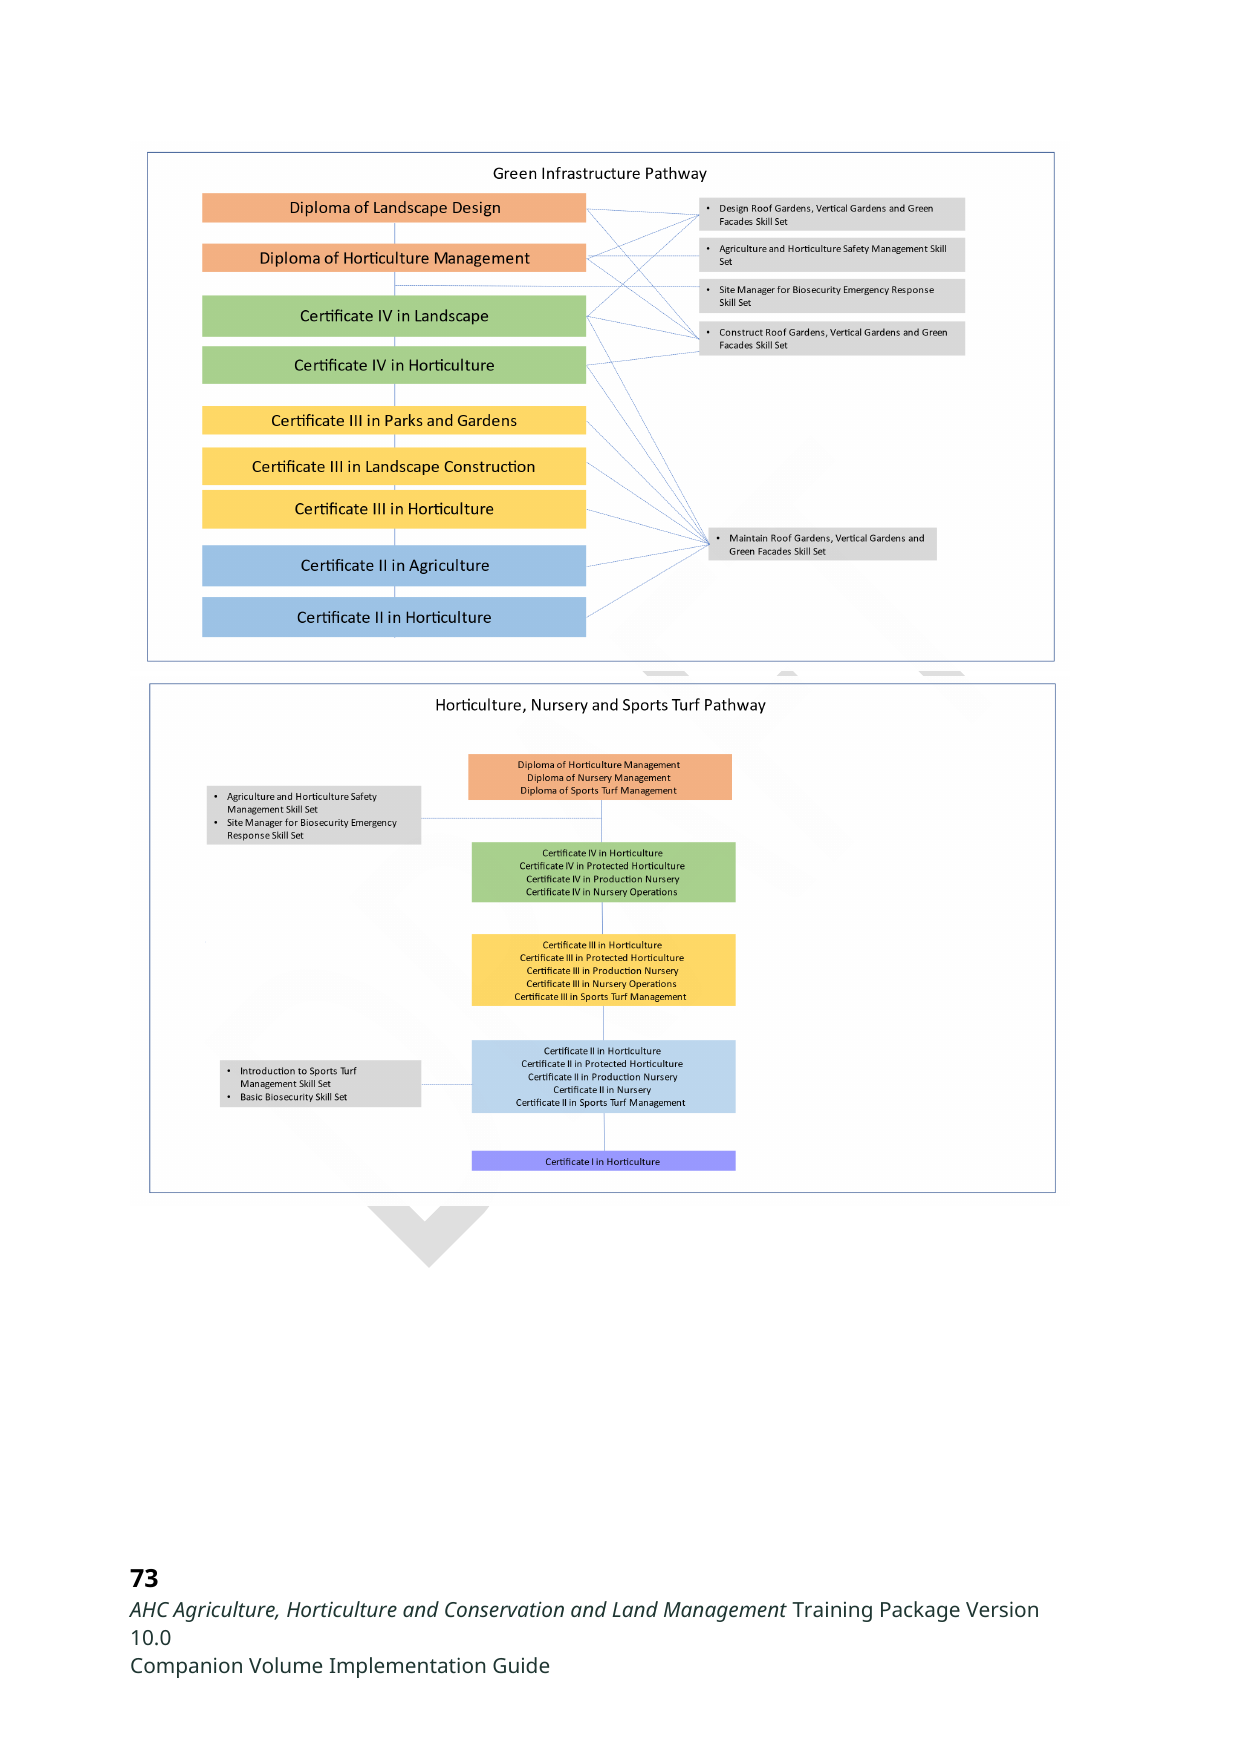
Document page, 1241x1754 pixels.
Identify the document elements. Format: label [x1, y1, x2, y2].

picture [129, 141, 1070, 671]
picture [129, 676, 1070, 1206]
